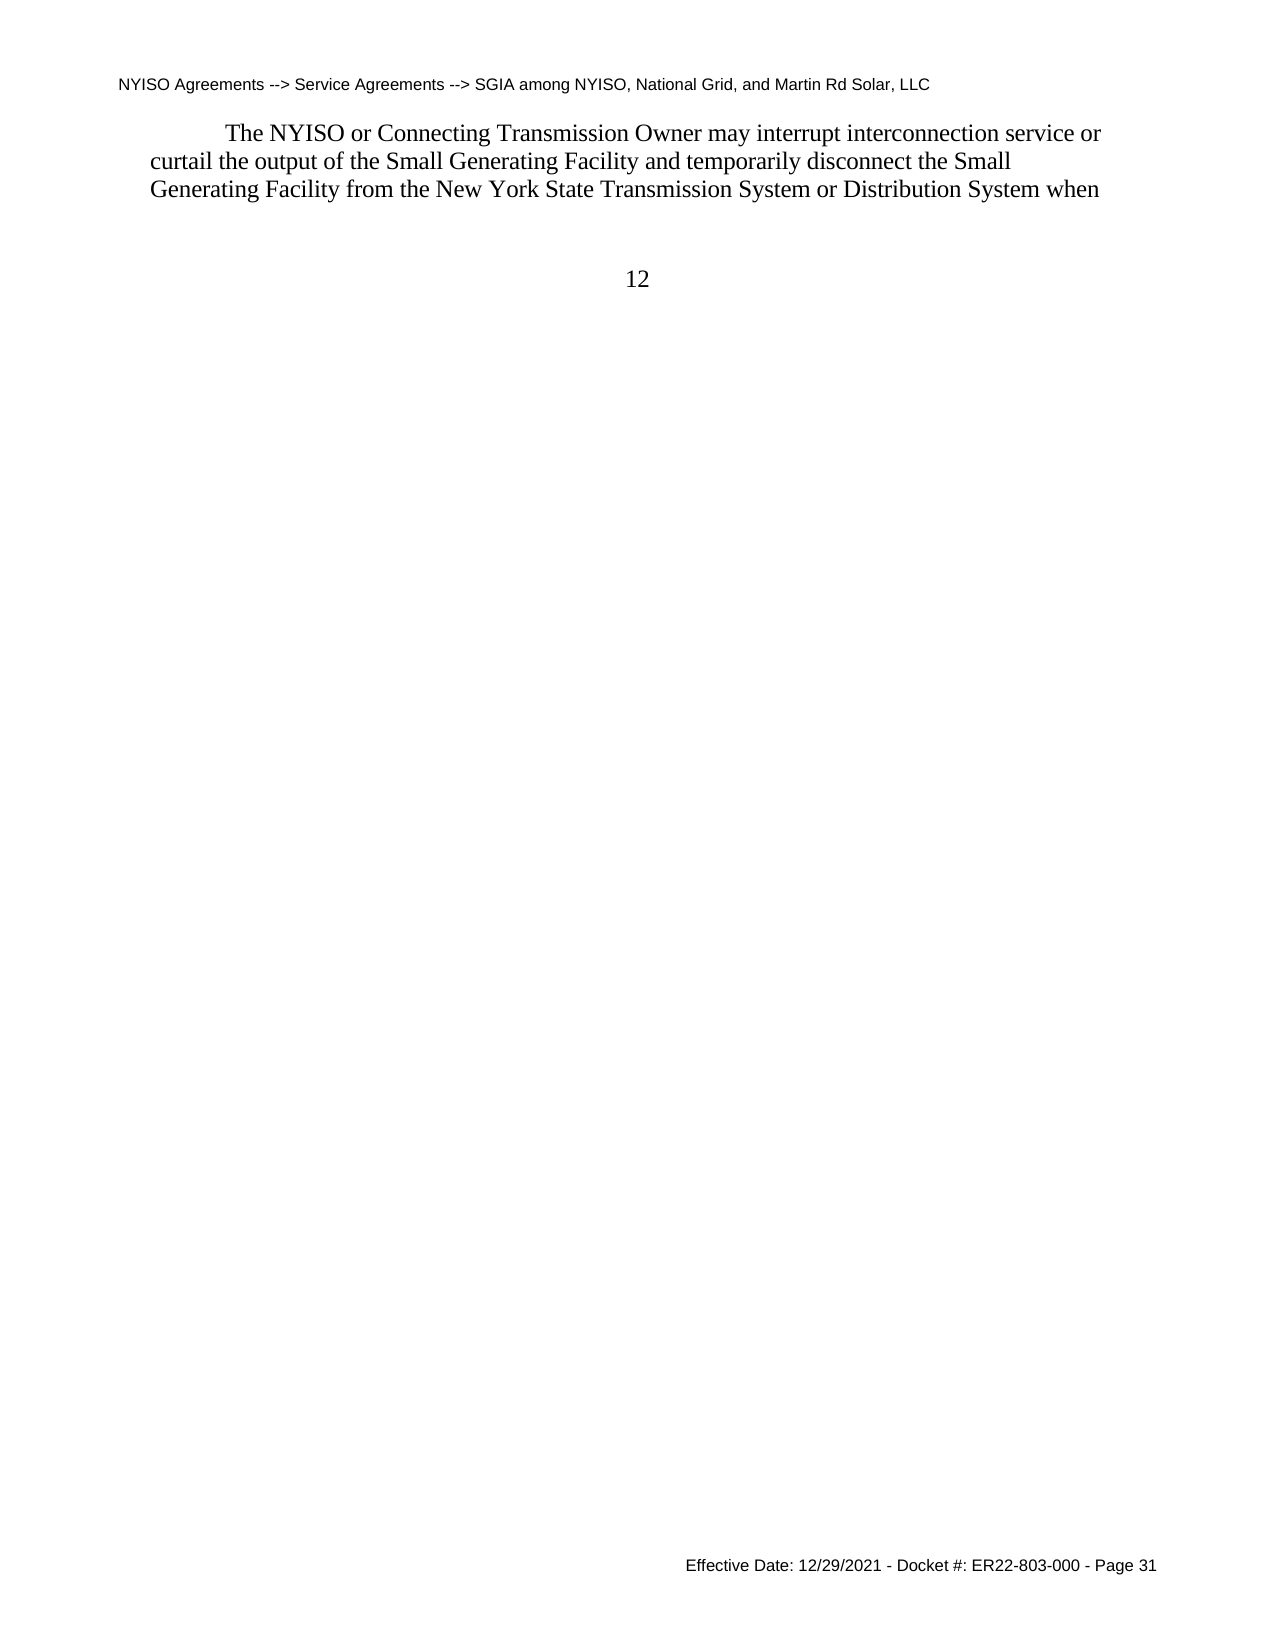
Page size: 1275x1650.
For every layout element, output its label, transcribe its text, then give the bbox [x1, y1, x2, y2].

text 12 [625, 264, 1275, 293]
text The NYISO or Connecting Transmission Owner may interrupt interconnection service or curtail the output of the Small Generating Facility and temporarily disconnect the Small Generating Facility from the New York State Transmission System or Distribution System when [150, 119, 1138, 203]
